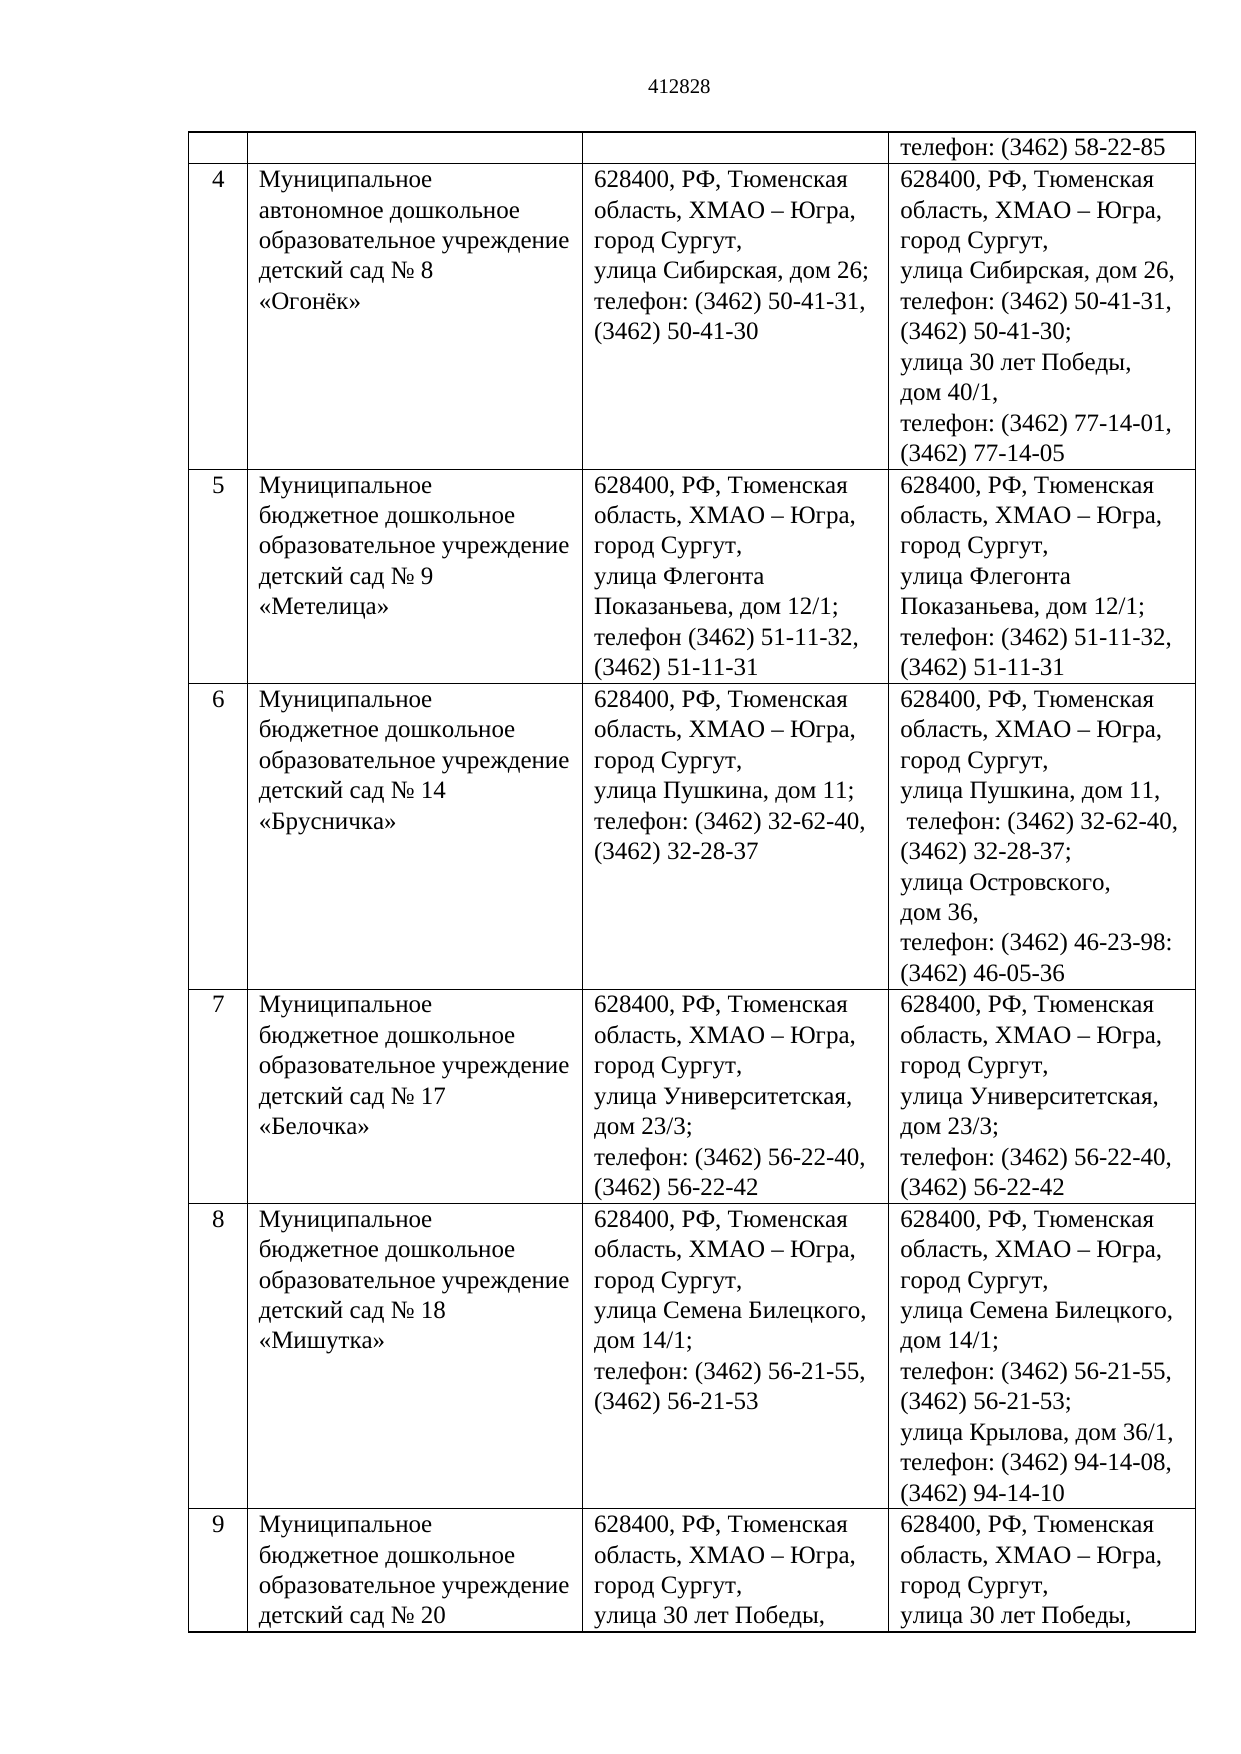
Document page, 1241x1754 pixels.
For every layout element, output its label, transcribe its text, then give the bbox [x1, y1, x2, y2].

table_cell 628400, РФ, Тюменская область, ХМАО – Югра, город Сургут, улица Сибирская, дом 26; телефон: (3462) 50-41-31, (3462) 50-41-30 [583, 164, 888, 469]
table_cell Муниципальное бюджетное дошкольное образовательное учреждение детский сад № 18 «Мишутка» [248, 1204, 582, 1508]
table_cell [248, 133, 582, 163]
table_cell 628400, РФ, Тюменская область, ХМАО – Югра, город Сургут, улица Пушкина, дом 11, телефон: (3462) 32-62-40, (3462) 32-28-37; улица Островского, дом 36, телефон: (3462) 46-23-98: (3462) 46-05-36 [889, 684, 1195, 988]
table_cell 8 [189, 1204, 247, 1508]
table_cell 628400, РФ, Тюменская область, ХМАО – Югра, город Сургут, улица Семена Билецкого, дом 14/1; телефон: (3462) 56-21-55, (3462) 56-21-53 [583, 1204, 888, 1508]
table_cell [889, 133, 1195, 163]
table_cell 628400, РФ, Тюменская область, ХМАО – Югра, город Сургут, улица Флегонта Показаньева, дом 12/1; телефон (3462) 51-11-32, (3462) 51-11-31 [583, 470, 888, 683]
table_cell Муниципальное бюджетное дошкольное образовательное учреждение детский сад № 17 «Белочка» [248, 990, 582, 1203]
table_cell 628400, РФ, Тюменская область, ХМАО – Югра, город Сургут, улица Флегонта Показаньева, дом 12/1; телефон: (3462) 51-11-32, (3462) 51-11-31 [889, 470, 1195, 683]
table_cell Муниципальное автономное дошкольное образовательное учреждение детский сад № 8 «Огонёк» [248, 164, 582, 469]
table_cell 4 [189, 164, 247, 469]
table_cell Муниципальное бюджетное дошкольное образовательное учреждение детский сад № 14 «Брусничка» [248, 684, 582, 988]
table_cell 5 [189, 470, 247, 683]
table_cell 6 [189, 684, 247, 988]
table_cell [248, 1509, 582, 1631]
table_cell 628400, РФ, Тюменская область, ХМАО – Югра, город Сургут, улица Университетская, дом 23/3; телефон: (3462) 56-22-40, (3462) 56-22-42 [889, 990, 1195, 1203]
table_cell 9 [189, 1509, 247, 1631]
table_cell 628400, РФ, Тюменская область, ХМАО – Югра, город Сургут, улица Университетская, дом 23/3; телефон: (3462) 56-22-40, (3462) 56-22-42 [583, 990, 888, 1203]
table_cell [889, 1509, 1195, 1631]
table_cell Муниципальное бюджетное дошкольное образовательное учреждение детский сад № 9 «Метелица» [248, 470, 582, 683]
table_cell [583, 1509, 888, 1631]
table_cell 628400, РФ, Тюменская область, ХМАО – Югра, город Сургут, улица Семена Билецкого, дом 14/1; телефон: (3462) 56-21-55, (3462) 56-21-53; улица Крылова, дом 36/1, телефон: (3462) 94-14-08, (3462) 94-14-10 [889, 1204, 1195, 1508]
table_cell 7 [189, 990, 247, 1203]
table_cell 628400, РФ, Тюменская область, ХМАО – Югра, город Сургут, улица Пушкина, дом 11; телефон: (3462) 32-62-40, (3462) 32-28-37 [583, 684, 888, 988]
table_cell 3 [189, 133, 247, 163]
table_cell 628400, РФ, Тюменская область, ХМАО – Югра, город Сургут, улица Сибирская, дом 26, телефон: (3462) 50-41-31, (3462) 50-41-30; улица 30 лет Победы, дом 40/1, телефон: (3462) 77-14-01, (3462) 77-14-05 [889, 164, 1195, 469]
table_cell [583, 133, 888, 163]
